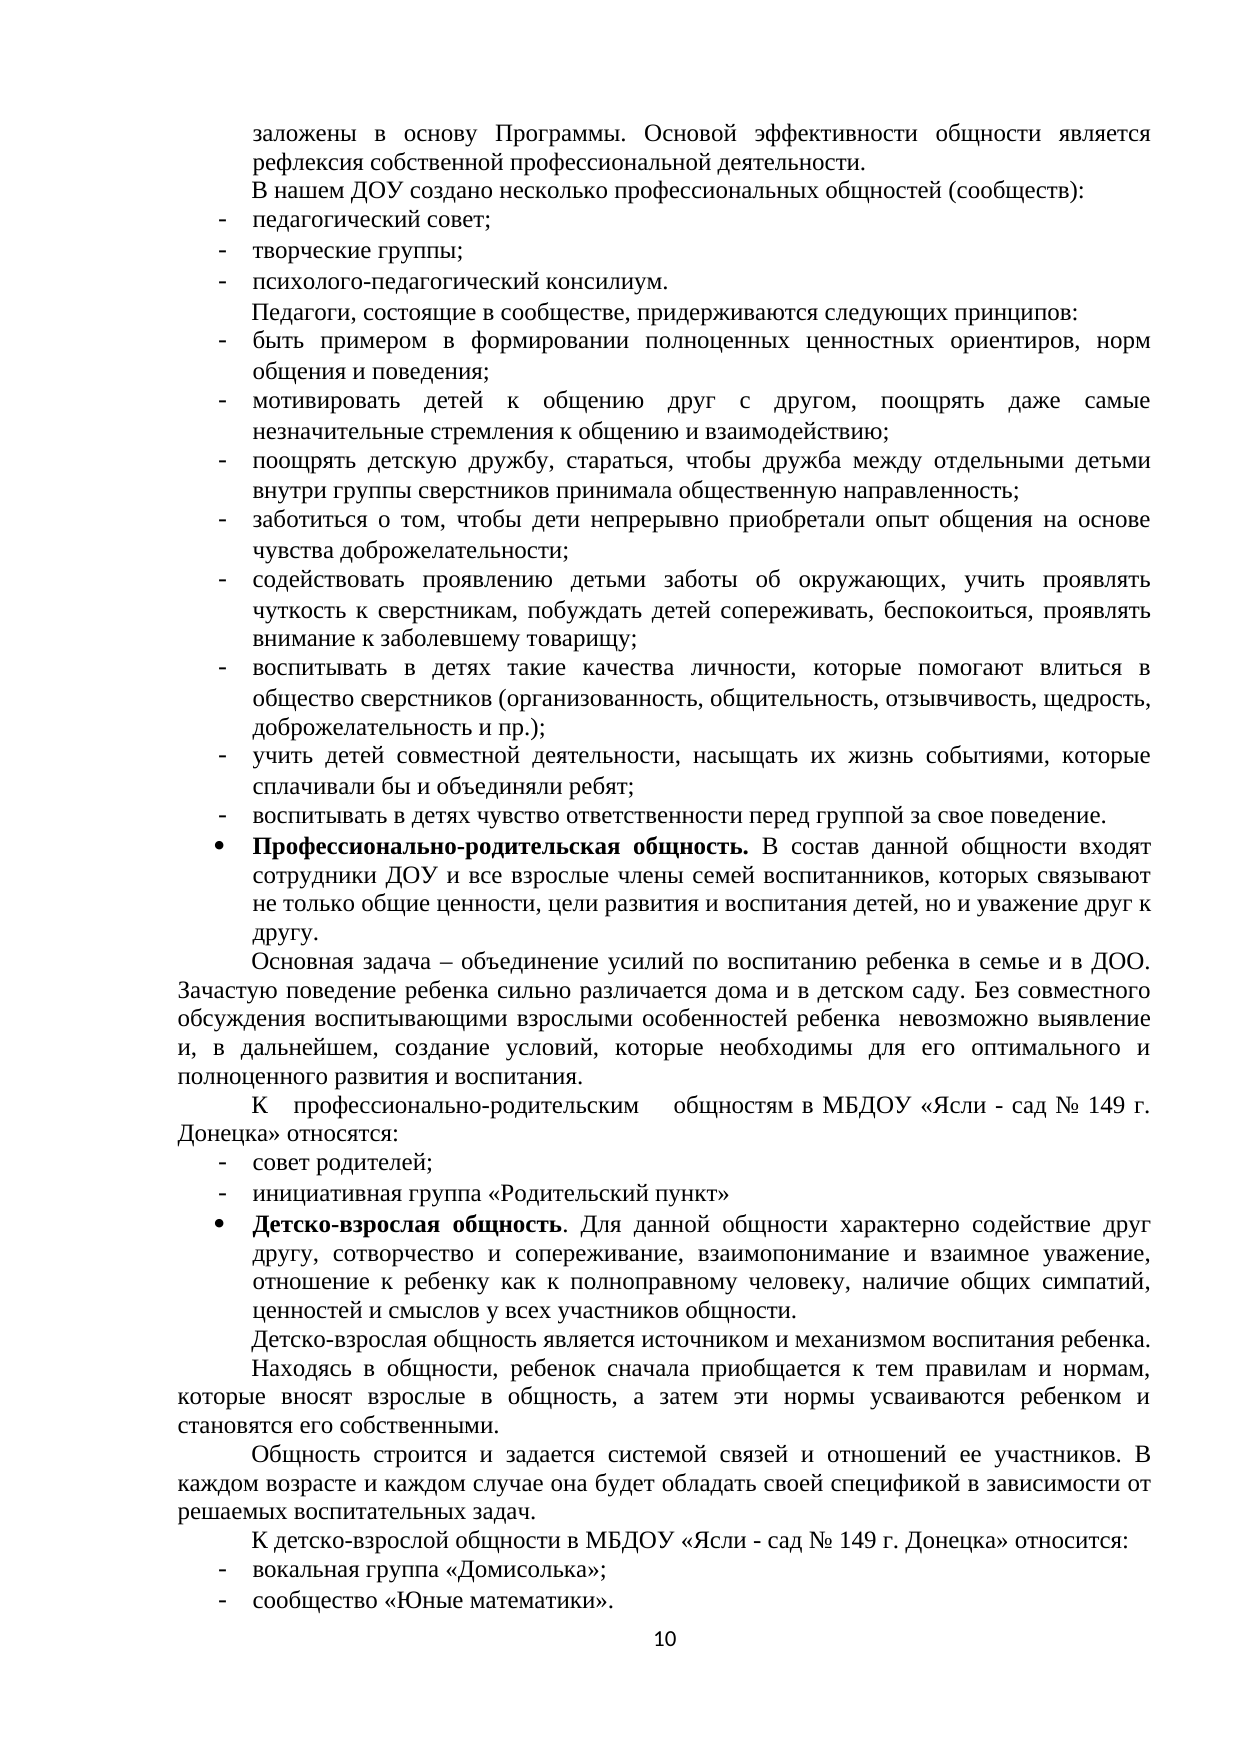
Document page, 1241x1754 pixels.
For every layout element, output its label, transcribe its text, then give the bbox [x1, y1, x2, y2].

text Педагоги, состоящие в сообществе, придерживаются следующих принципов: [177, 297, 1152, 326]
text Общность строится и задается системой связей и отношений ее участников. В каждом возрасте и каждом случае она будет обладать своей спецификой в зависимости от решаемых воспитательных задач. [177, 1439, 1152, 1525]
list педагогический совет; [215, 204, 1152, 235]
list учить детей совместной деятельности, насыщать их жизнь событиями, которые сплачивали бы и объединяли ребят; [215, 741, 1152, 800]
list сообщество «Юные математики». [215, 1585, 1152, 1616]
text Детско-взрослая общность является источником и механизмом воспитания ребенка. Находясь в общности, ребенок сначала приобщается к тем правилам и нормам, которые вносят взрослые в общность, а затем эти нормы усваиваются ребенком и становятся его собственными. [177, 1324, 1152, 1439]
list инициативная группа «Родительский пункт» [215, 1178, 1152, 1209]
list психолого-педагогический консилиум. [215, 266, 1152, 297]
list Детско-взрослая общность. Для данной общности характерно содействие друг другу, сотворчество и сопереживание, взаимопонимание и взаимное уважение, отношение к ребенку как к полноправному человеку, наличие общих симпатий, ценностей и смыслов у всех участников общности. [215, 1209, 1152, 1324]
list совет родителей; [215, 1147, 1152, 1178]
list воспитывать в детях чувство ответственности перед группой за свое поведение. [215, 800, 1152, 831]
list мотивировать детей к общению друг с другом, поощрять даже самые незначительные стремления к общению и взаимодействию; [215, 385, 1152, 445]
list содействовать проявлению детьми заботы об окружающих, учить проявлять чуткость к сверстникам, побуждать детей сопереживать, беспокоиться, проявлять внимание к заболевшему товарищу; [215, 564, 1152, 652]
text К профессионально-родительским общностям в МБДОУ «Ясли - сад № 149 г. Донецка» относятся: [177, 1090, 1152, 1147]
list Профессионально-родительская общность. В состав данной общности входят сотрудники ДОУ и все взрослые члены семей воспитанников, которых связывают не только общие ценности, цели развития и воспитания детей, но и уважение друг к другу. [215, 831, 1152, 946]
list воспитывать в детях такие качества личности, которые помогают влиться в общество сверстников (организованность, общительность, отзывчивость, щедрость, доброжелательность и пр.); [215, 652, 1152, 741]
text К детско-взрослой общности в МБДОУ «Ясли - сад № 149 г. Донецка» относится: [177, 1525, 1152, 1554]
list заботиться о том, чтобы дети непрерывно приобретали опыт общения на основе чувства доброжелательности; [215, 504, 1152, 564]
list поощрять детскую дружбу, стараться, чтобы дружба между отдельными детьми внутри группы сверстников принимала общественную направленность; [215, 445, 1152, 504]
list вокальная группа «Домисолька»; [215, 1554, 1152, 1585]
list быть примером в формировании полноценных ценностных ориентиров, норм общения и поведения; [215, 326, 1152, 385]
text В нашем ДОУ создано несколько профессиональных общностей (сообществ): [177, 176, 1152, 204]
list творческие группы; [215, 235, 1152, 266]
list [215, 118, 1152, 176]
text Основная задача – объединение усилий по воспитанию ребенка в семье и в ДОО. Зачастую поведение ребенка сильно различается дома и в детском саду. Без совместного обсуждения воспитывающими взрослыми особенностей ребенка невозможно выявление и, в дальнейшем, создание условий, которые необходимы для его оптимального и полноценного развития и воспитания. [177, 946, 1152, 1090]
